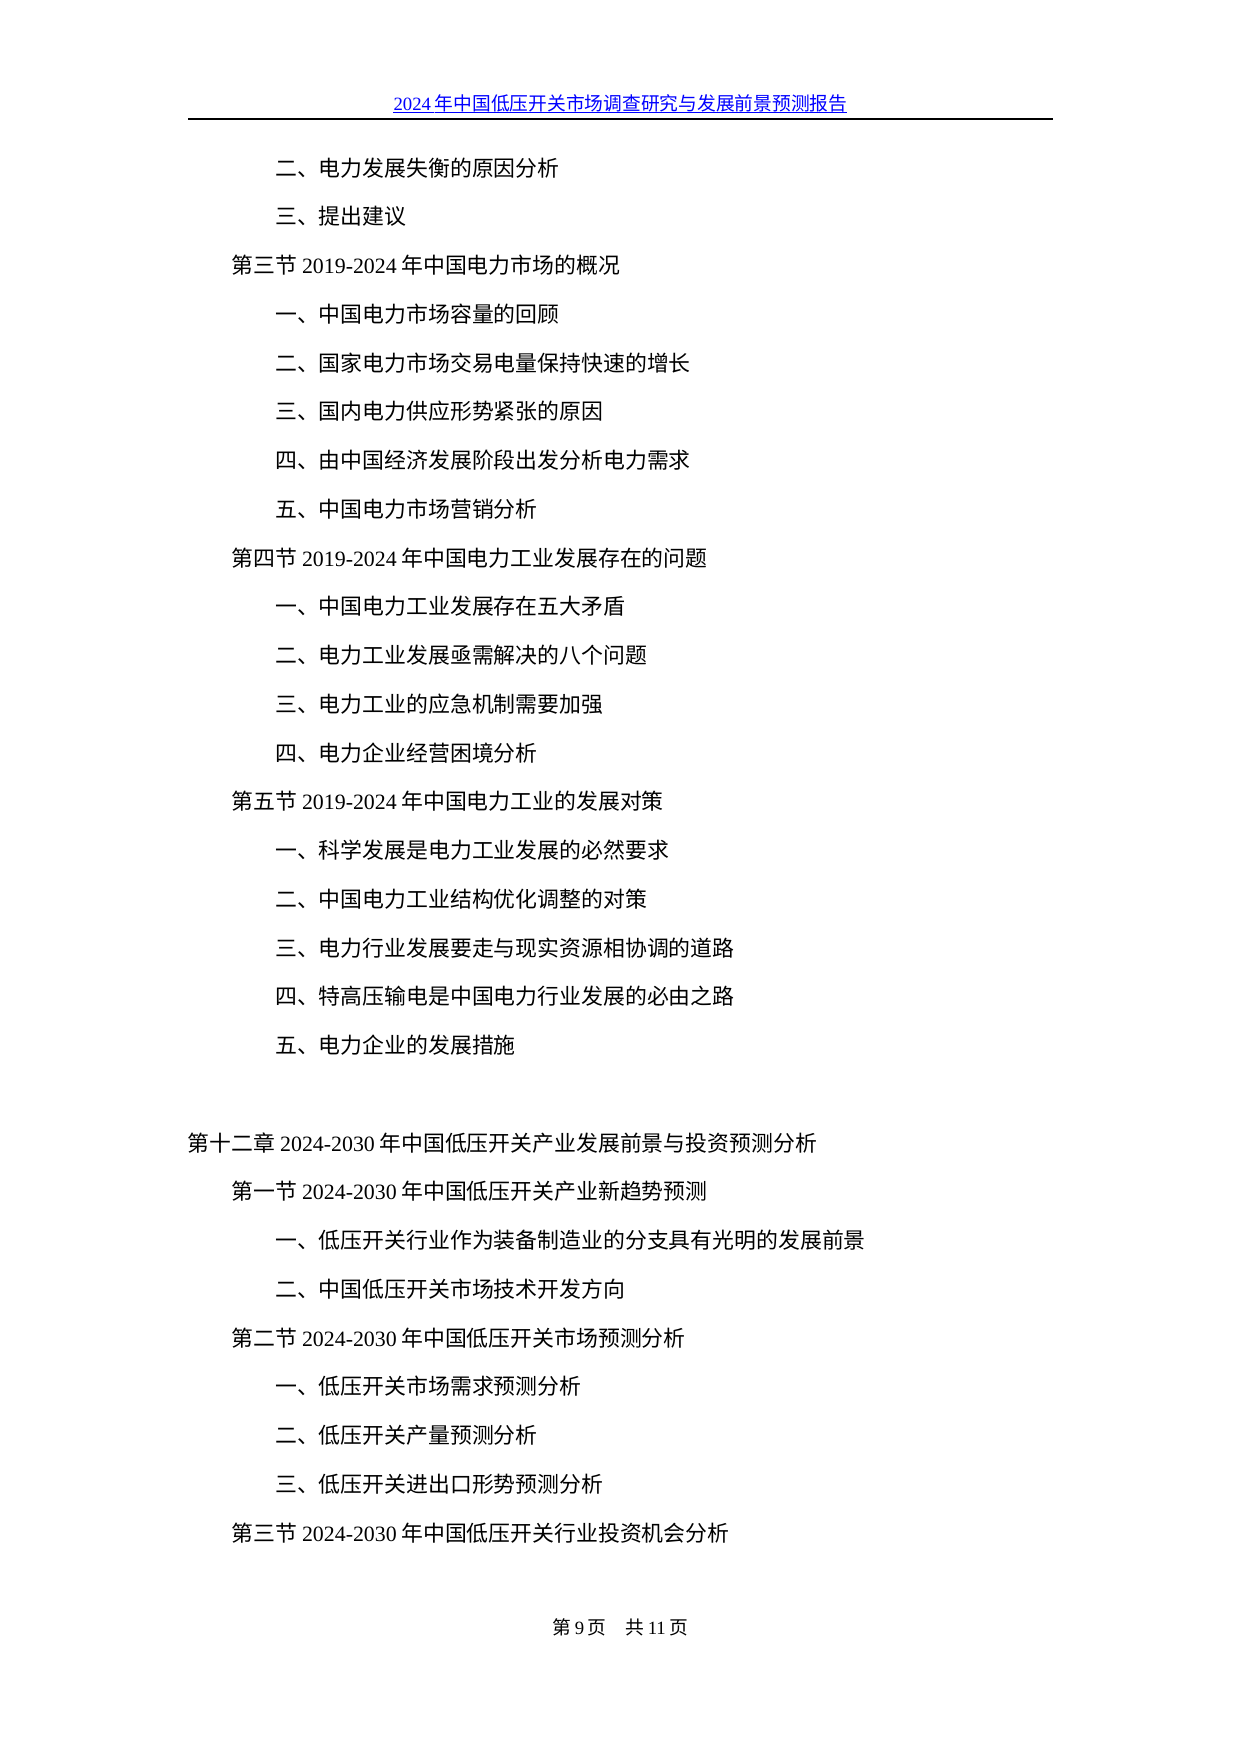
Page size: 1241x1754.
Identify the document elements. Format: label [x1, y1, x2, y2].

text [187, 150, 1053, 1548]
